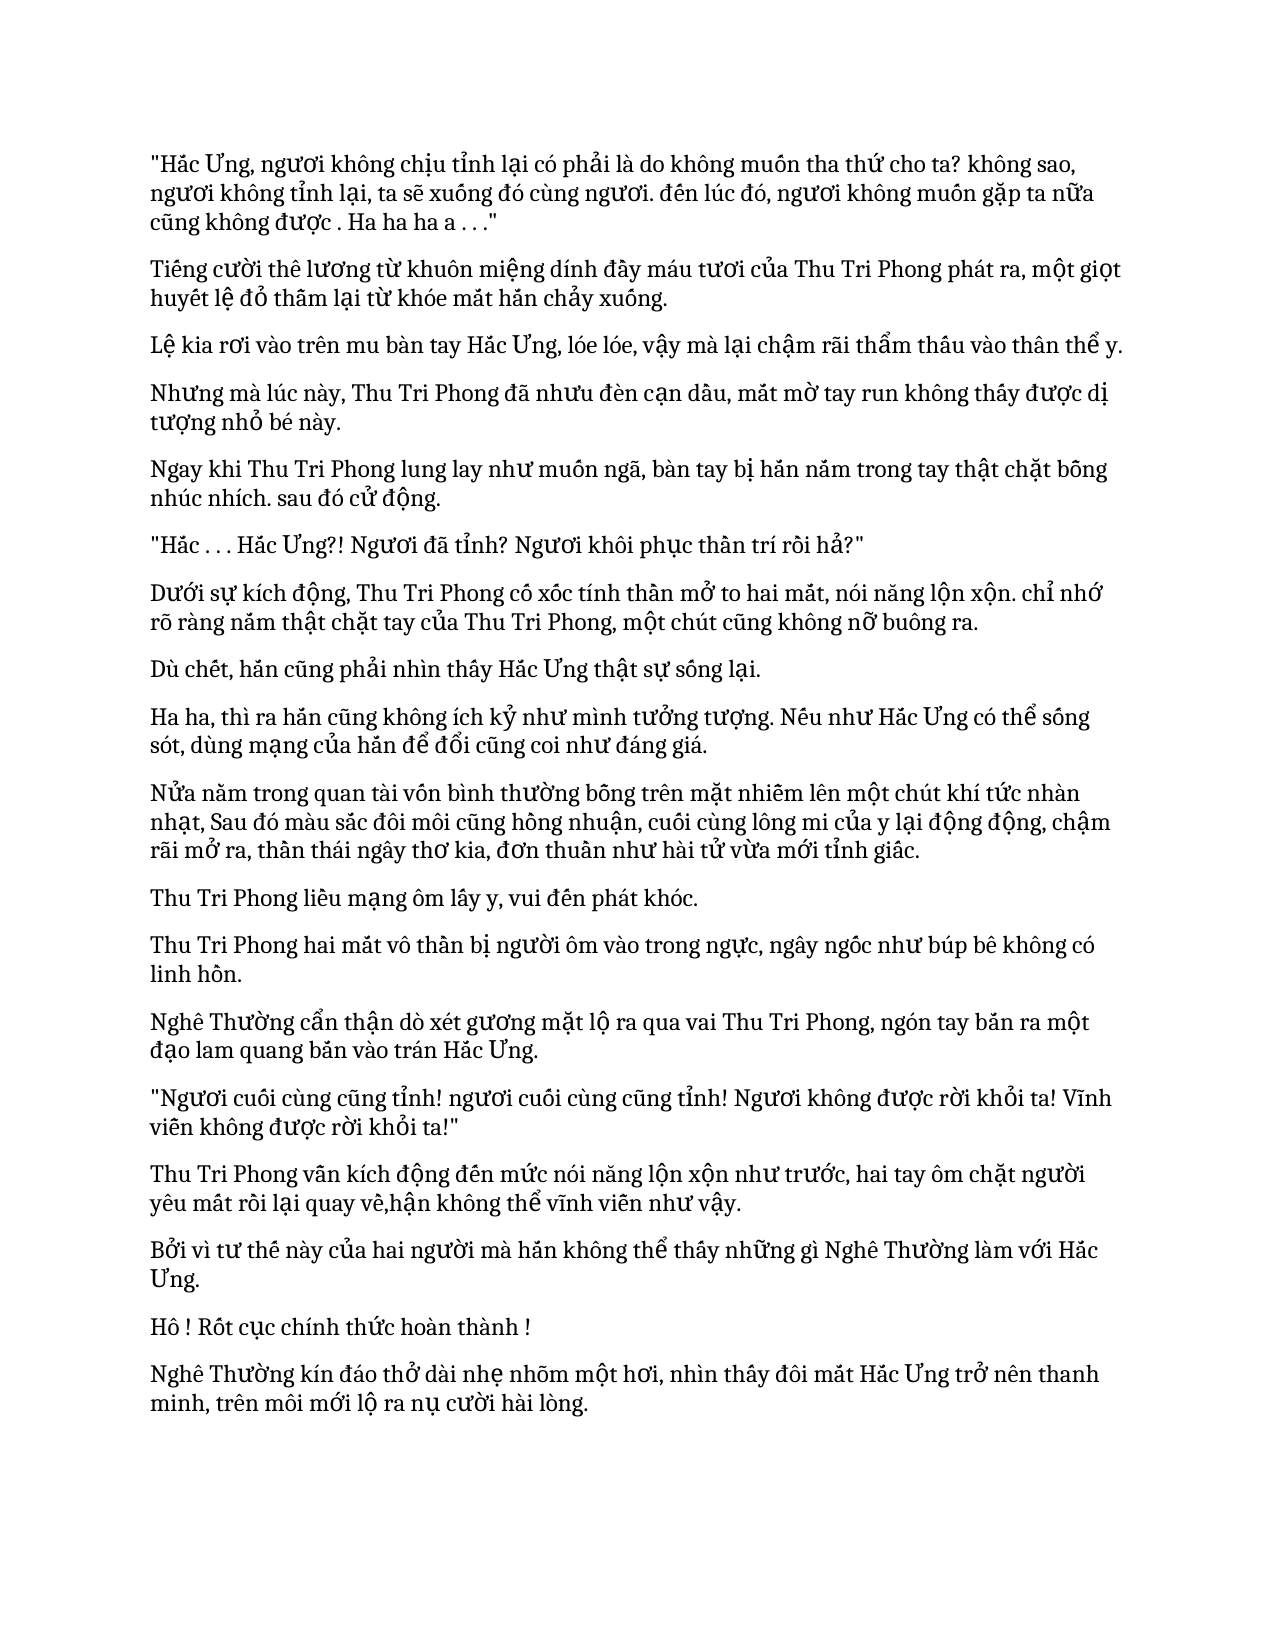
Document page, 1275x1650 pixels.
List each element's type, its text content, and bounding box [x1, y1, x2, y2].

text Nghê Thường kín đáo thở dài nhẹ nhõm một hơi, nhìn thấy đôi mắt Hắc Ưng trở nên thanh minh, trên môi mới lộ ra nụ cười hài lòng. [150, 1360, 1125, 1417]
text Tiếng cười thê lương từ khuôn miệng dính đầy máu tươi của Thu Tri Phong phát ra, một giọt huyết lệ đỏ thẫm lại từ khóe mắt hắn chảy xuống. [150, 255, 1125, 312]
text "Hắc Ưng, ngươi không chịu tỉnh lại có phải là do không muốn tha thứ cho ta? không sao, ngươi không tỉnh lại, ta sẽ xuống đó cùng ngươi. đến lúc đó, ngươi không muốn gặp ta nữa cũng không được . Ha ha ha a . . ." [150, 150, 1125, 236]
text Nhưng mà lúc này, Thu Tri Phong đã nhưu đèn cạn dầu, mắt mờ tay run không thấy được dị tượng nhỏ bé này. [150, 379, 1125, 436]
text "Hắc . . . Hắc Ưng?! Ngươi đã tỉnh? Ngươi khôi phục thần trí rồi hả?" [150, 531, 1125, 560]
text Dù chết, hắn cũng phải nhìn thấy Hắc Ưng thật sự sống lại. [150, 655, 1125, 684]
text "Ngươi cuối cùng cũng tỉnh! ngươi cuối cùng cũng tỉnh! Ngươi không được rời khỏi ta! Vĩnh viễn không được rời khỏi ta!" [150, 1084, 1125, 1141]
text Hô ! Rốt cục chính thức hoàn thành ! [150, 1312, 1125, 1341]
text Ngay khi Thu Tri Phong lung lay như muốn ngã, bàn tay bị hắn nắm trong tay thật chặt bỗng nhúc nhích. sau đó cử động. [150, 455, 1125, 512]
text Ha ha, thì ra hắn cũng không ích kỷ như mình tưởng tượng. Nếu như Hắc Ưng có thể sống sót, dùng mạng của hắn để đổi cũng coi như đáng giá. [150, 702, 1125, 760]
text Lệ kia rơi vào trên mu bàn tay Hắc Ưng, lóe lóe, vậy mà lại chậm rãi thẩm thấu vào thân thể y. [150, 331, 1125, 360]
text Bởi vì tư thế này của hai người mà hắn không thể thấy những gì Nghê Thường làm với Hắc Ưng. [150, 1236, 1125, 1294]
text Dưới sự kích động, Thu Tri Phong cố xốc tính thần mở to hai mắt, nói năng lộn xộn. chỉ nhớ rõ ràng nắm thật chặt tay của Thu Tri Phong, một chút cũng không nỡ buông ra. [150, 579, 1125, 636]
text Nửa nằm trong quan tài vốn bình thường bỗng trên mặt nhiễm lên một chút khí tức nhàn nhạt, Sau đó màu sắc đôi môi cũng hồng nhuận, cuối cùng lông mi của y lại động động, chậm rãi mở ra, thần thái ngây thơ kia, đơn thuần như hài tử vừa mới tỉnh giấc. [150, 779, 1125, 865]
text Thu Tri Phong liều mạng ôm lấy y, vui đến phát khóc. [150, 884, 1125, 912]
text Nghê Thường cẩn thận dò xét gương mặt lộ ra qua vai Thu Tri Phong, ngón tay bắn ra một đạo lam quang bắn vào trán Hắc Ưng. [150, 1007, 1125, 1065]
text Thu Tri Phong vẫn kích động đến mức nói năng lộn xộn như trước, hai tay ôm chặt người yêu mất rồi lại quay về,hận không thể vĩnh viễn như vậy. [150, 1160, 1125, 1217]
text Thu Tri Phong hai mắt vô thần bị người ôm vào trong ngực, ngây ngốc như búp bê không có linh hồn. [150, 931, 1125, 989]
